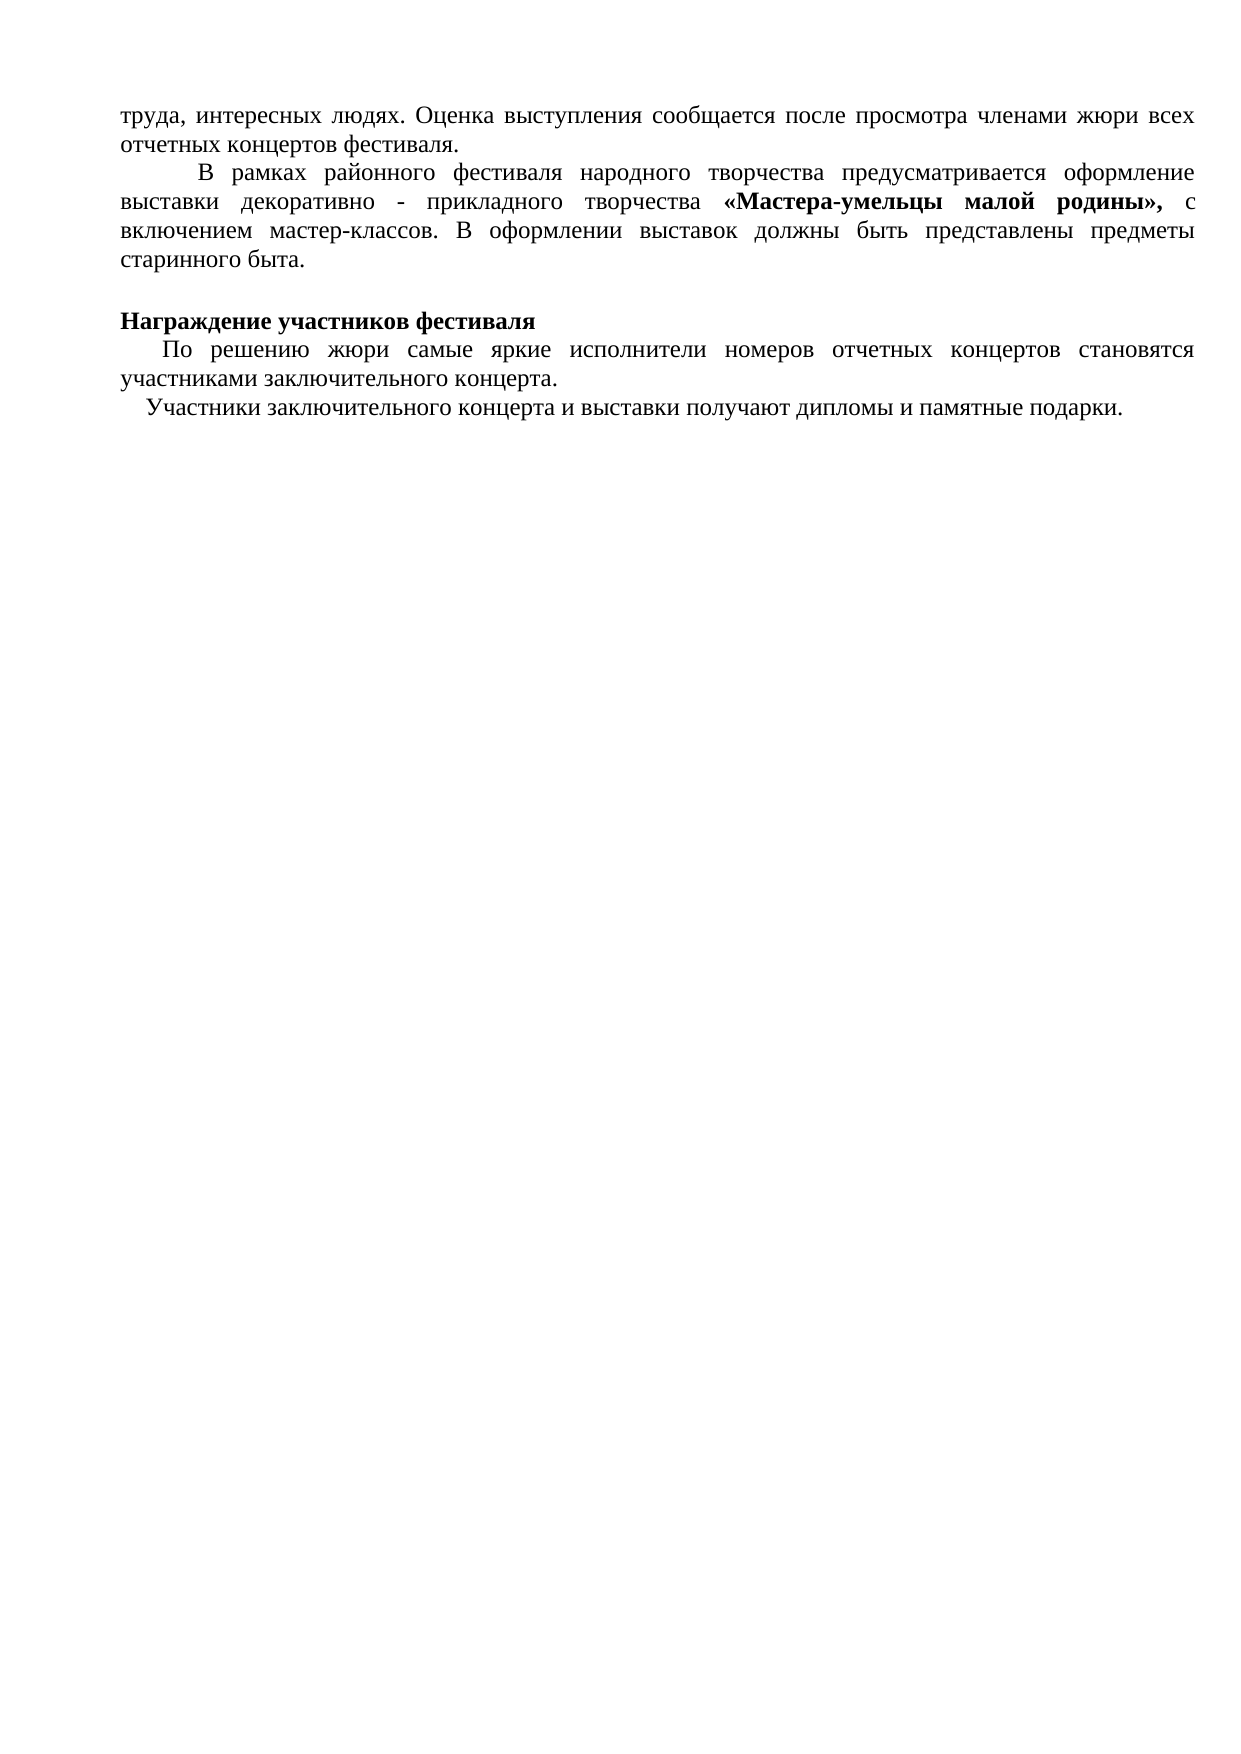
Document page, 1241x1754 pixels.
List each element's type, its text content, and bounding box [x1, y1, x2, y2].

text Участники заключительного концерта и выставки получают дипломы и памятные подарки. [120, 392, 1196, 421]
text Награждение участников фестиваля [120, 306, 1196, 334]
text По решению жюри самые яркие исполнители номеров отчетных концертов становятся участниками заключительного концерта. [120, 334, 1196, 392]
text В рамках районного фестиваля народного творчества предусматривается оформление выставки декоративно - прикладного творчества «Мастера-умельцы малой родины», с включением мастер-классов. В оформлении выставок должны быть представлены предметы старинного быта. [120, 157, 1196, 272]
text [120, 100, 1196, 157]
